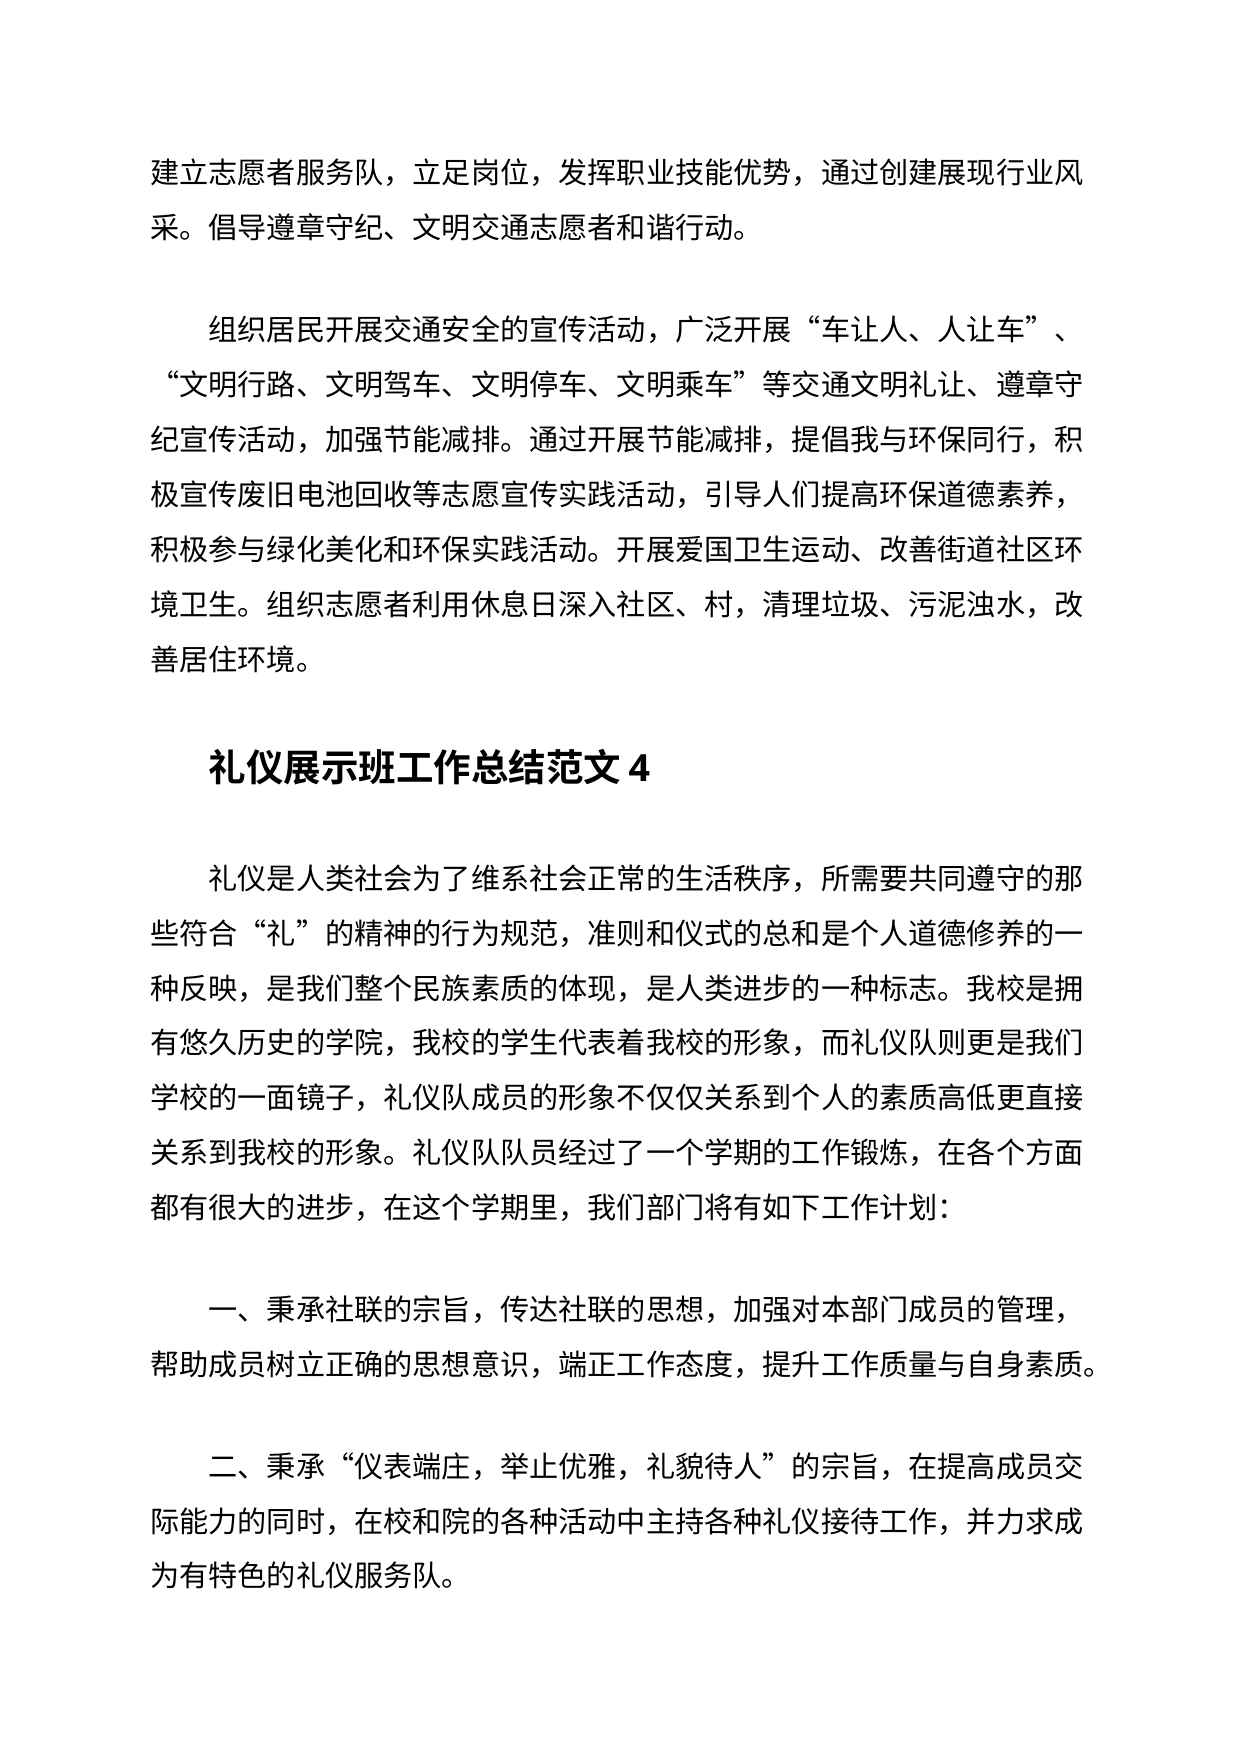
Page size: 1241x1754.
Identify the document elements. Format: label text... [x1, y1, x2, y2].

text 礼仪是人类社会为了维系社会正常的生活秩序，所需要共同遵守的那些符合“礼”的精神的行为规范，准则和仪式的总和是个人道德修养的一种反映，是我们整个民族素质的体现，是人类进步的一种标志。我校是拥有悠久历史的学院，我校的学生代表着我校的形象，而礼仪队则更是我们学校的一面镜子，礼仪队成员的形象不仅仅关系到个人的素质高低更直接关系到我校的形象。礼仪队队员经过了一个学期的工作锻炼，在各个方面都有很大的进步，在这个学期里，我们部门将有如下工作计划： [150, 855, 1090, 1227]
text 二、秉承“仪表端庄，举止优雅，礼貌待人”的宗旨，在提高成员交际能力的同时，在校和院的各种活动中主持各种礼仪接待工作，并力求成为有特色的礼仪服务队。 [150, 1443, 1090, 1595]
text 礼仪展示班工作总结范文4 [150, 738, 1090, 792]
text 一、秉承社联的宗旨，传达社联的思想，加强对本部门成员的管理，帮助成员树立正确的思想意识，端正工作态度，提升工作质量与自身素质。 [150, 1287, 1090, 1384]
text 组织居民开展交通安全的宣传活动，广泛开展“车让人、人让车”、“文明行路、文明驾车、文明停车、文明乘车”等交通文明礼让、遵章守纪宣传活动，加强节能减排。通过开展节能减排，提倡我与环保同行，积极宣传废旧电池回收等志愿宣传实践活动，引导人们提高环保道德素养，积极参与绿化美化和环保实践活动。开展爱国卫生运动、改善街道社区环境卫生。组织志愿者利用休息日深入社区、村，清理垃圾、污泥浊水，改善居住环境。 [150, 307, 1090, 678]
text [150, 150, 1090, 247]
